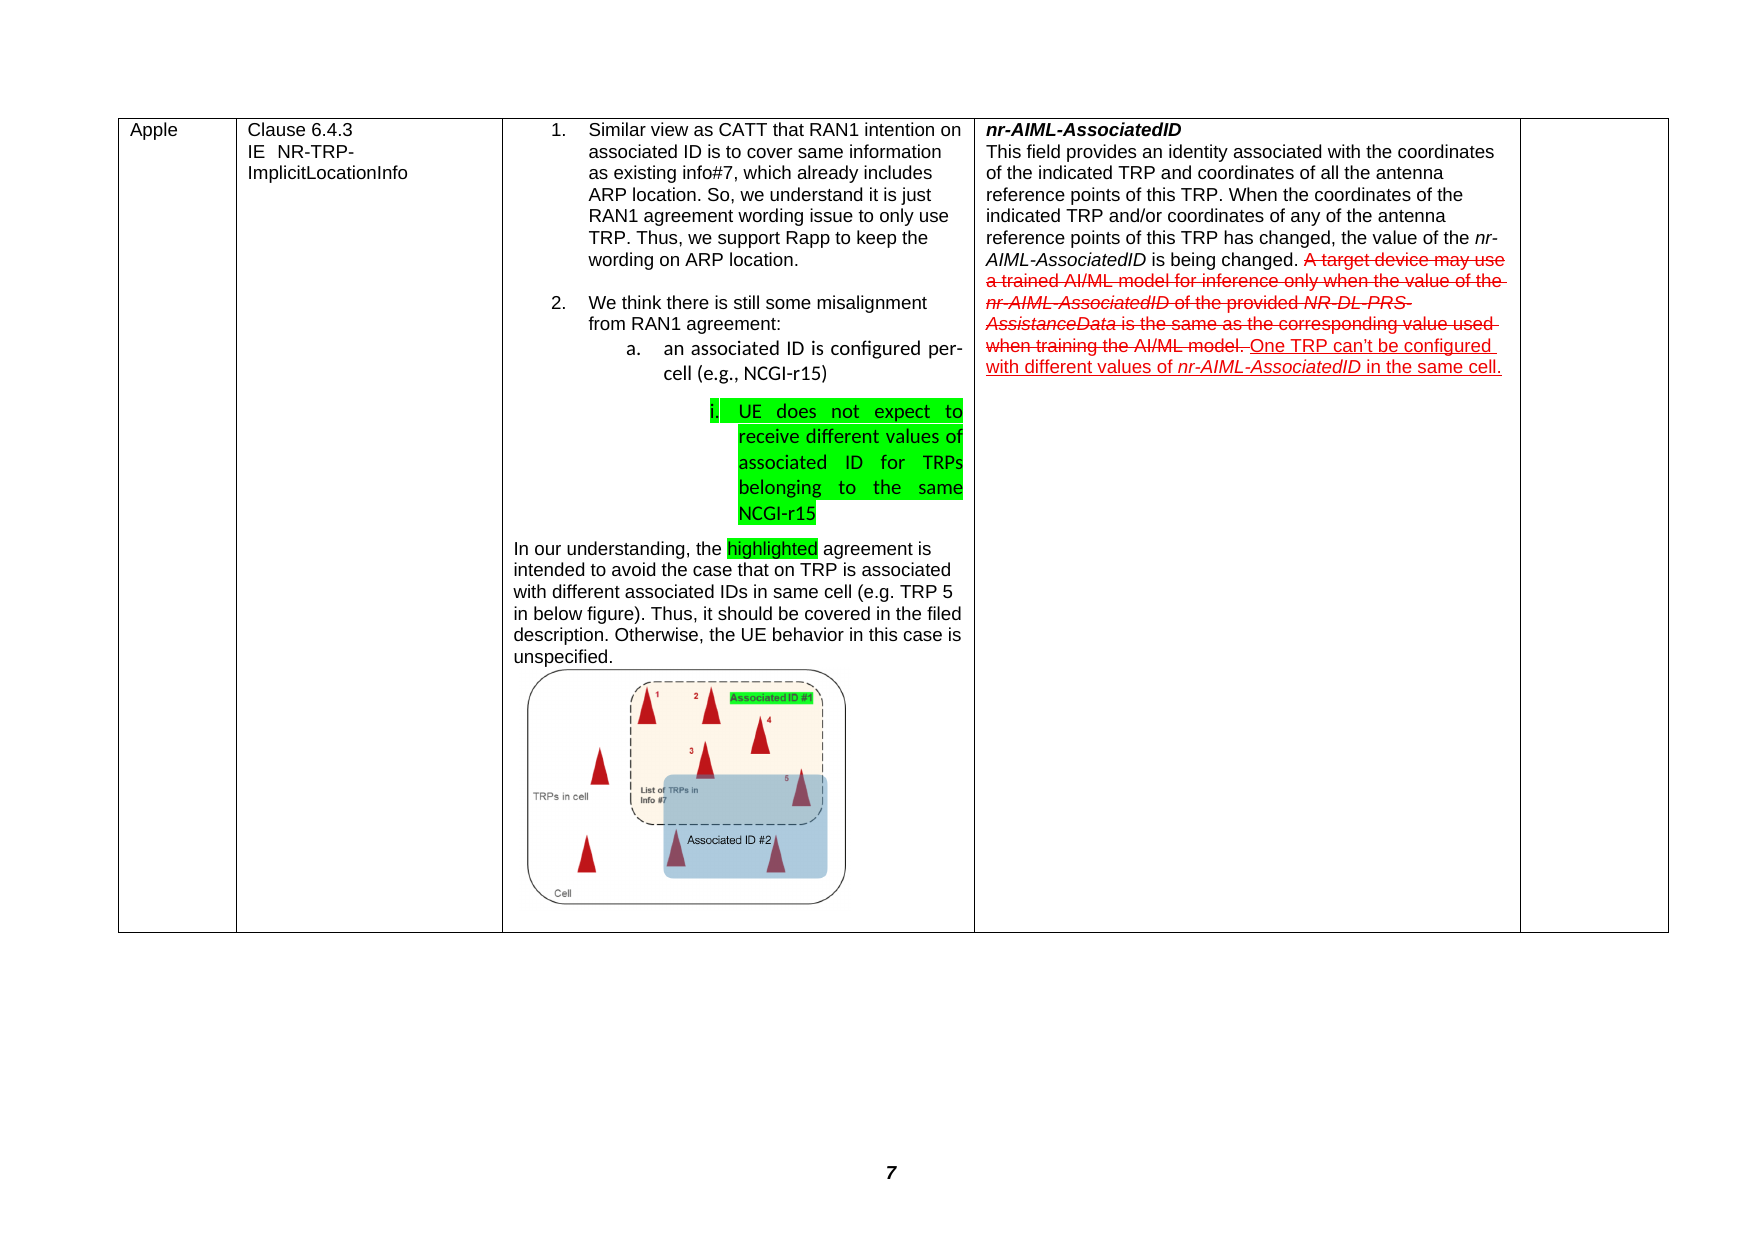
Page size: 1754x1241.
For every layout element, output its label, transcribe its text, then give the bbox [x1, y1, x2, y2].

picture [518, 667, 852, 911]
table_cell Clause 6.4.3 IE NR-TRP-ImplicitLocationInfo [237, 119, 502, 932]
table_cell [1521, 119, 1668, 932]
table_cell Similar view as CATT that RAN1 intention on associated ID is to cover same information as existing info#7, which already includes ARP location. So, we understand it is just RAN1 agreement wording issue to only use TRP. Thus, we support Rapp to keep the wording on ARP location. We think there is still some misalignment from RAN1 agreement: an associated ID is configured per-cell (e.g., NCGI-r15) UE does not expect to receive different values of associated ID for TRPs belonging to the same NCGI-r15 In our understanding, the highlighted agreement is intended to avoid the case that on TRP is associated with different associated IDs in same cell (e.g. TRP 5 in below figure). Thus, it should be covered in the filed description. Otherwise, the UE behavior in this case is unspecified. [503, 119, 974, 932]
table_cell nr-AIML-AssociatedID This field provides an identity associated with the coordinates of the indicated TRP and coordinates of all the antenna reference points of this TRP. When the coordinates of the indicated TRP and/or coordinates of any of the antenna reference points of this TRP has changed, the value of the nr-AIML-AssociatedID is being changed. A target device may use a trained AI/ML model for inference only when the value of the nr-AIML-AssociatedID of the provided NR-DL-PRS-AssistanceData is the same as the corresponding value used when training the AI/ML model. One TRP can’t be configured with different values of nr-AIML-AssociatedID in the same cell. [975, 119, 1520, 932]
table_cell Apple [119, 119, 236, 932]
